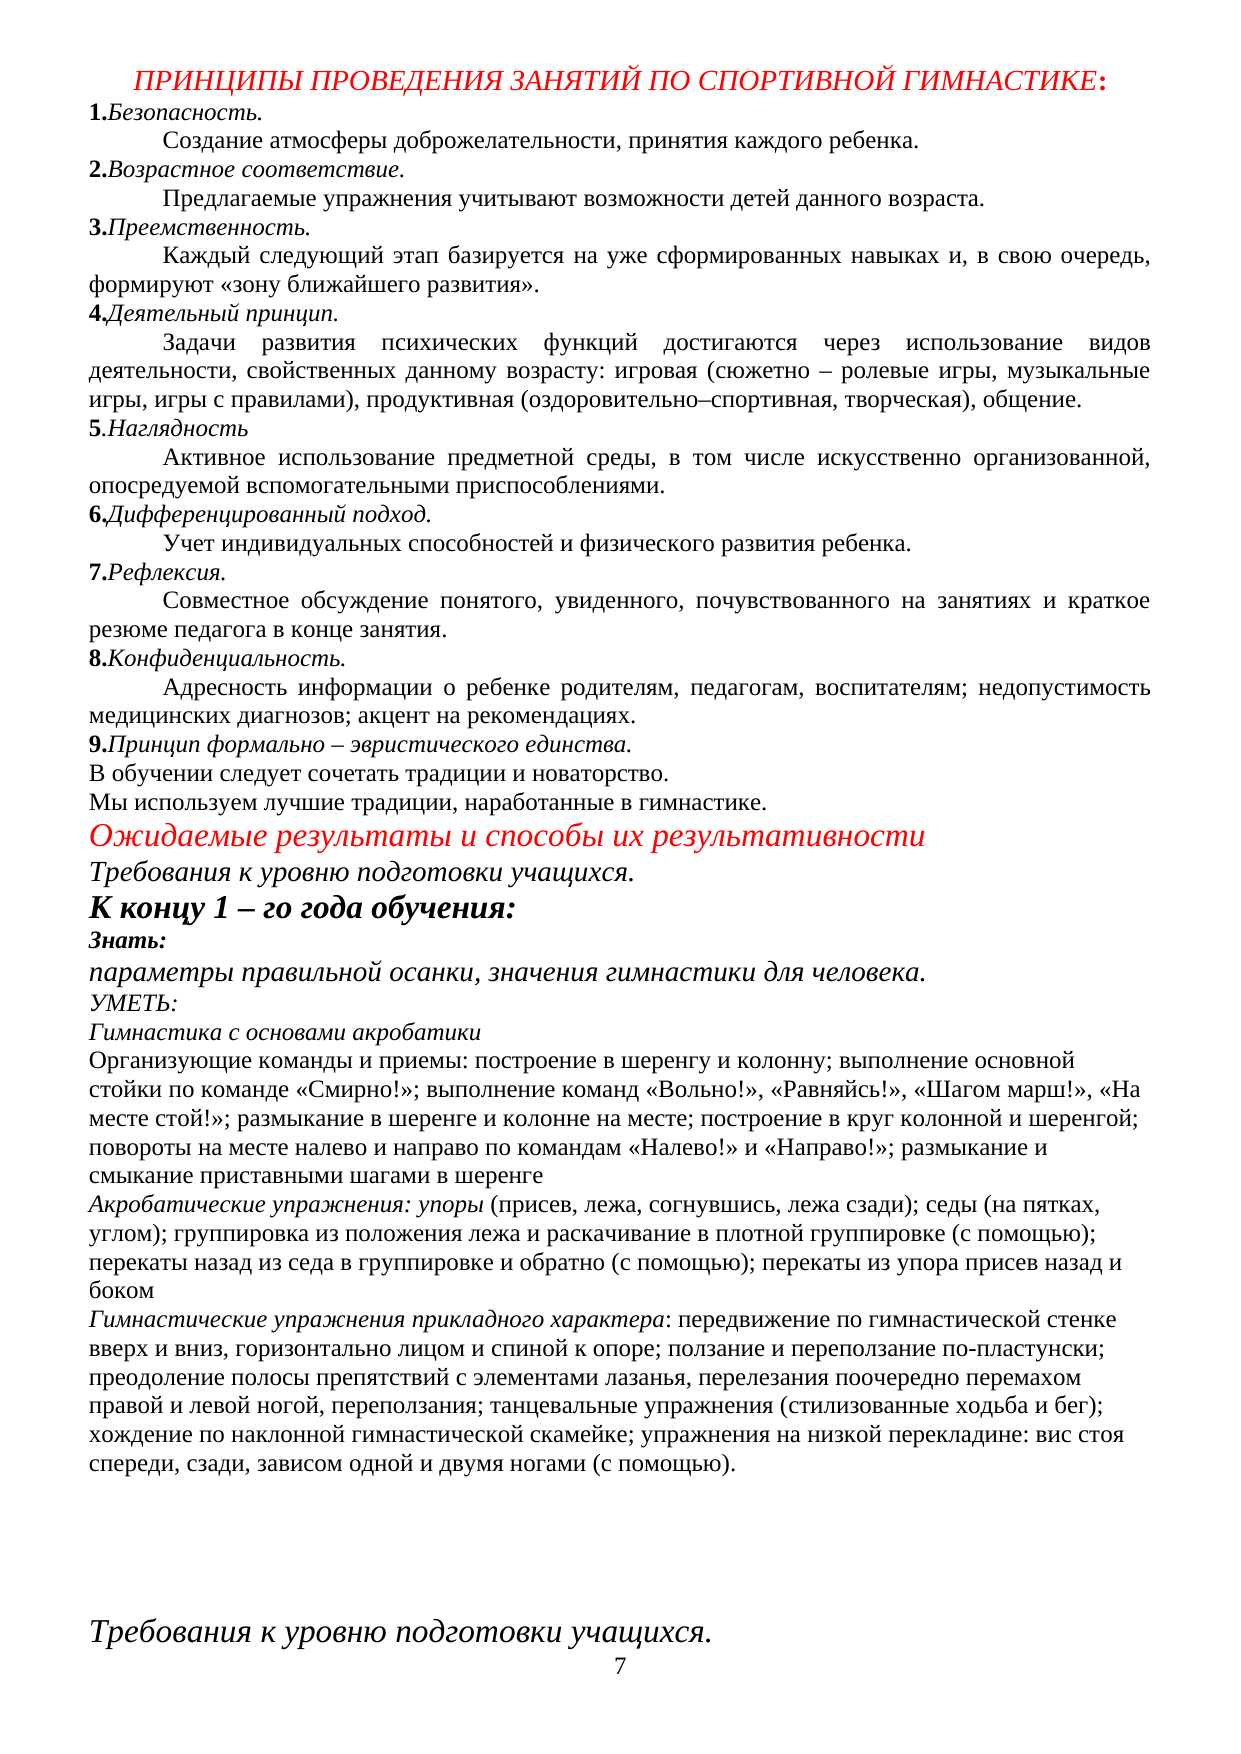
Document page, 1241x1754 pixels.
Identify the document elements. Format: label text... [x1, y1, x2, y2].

text Предлагаемые упражнения учитывают возможности детей данного возраста. [89, 183, 1152, 212]
text Гимнастические упражнения прикладного характера: передвижение по гимнастической стенке вверх и вниз, горизонтально лицом и спиной к опоре; ползание и переползание по-пластунски; преодоление полосы препятствий с элементами лазанья, перелезания поочередно перемахом правой и левой ногой, переползания; танцевальные упражнения (стилизованные ходьба и бег); хождение по наклонной гимнастической скамейке; упражнения на низкой перекладине: вис стоя спереди, сзади, зависом одной и двумя ногами (с помощью). [89, 1304, 1152, 1477]
text УМЕТЬ: [89, 988, 1152, 1017]
text 5.Наглядность [89, 413, 1152, 442]
text Активное использование предметной среды, в том числе искусственно организованной, опосредуемой вспомогательными приспособлениями. [89, 442, 1152, 499]
text Акробатические упражнения: упоры (присев, лежа, согнувшись, лежа сзади); седы (на пятках, углом); группировка из положения лежа и раскачивание в плотной группировке (с помощью); перекаты назад из седа в группировке и обратно (с помощью); перекаты из упора присев назад и боком [89, 1189, 1152, 1304]
text 6.Дифференцированный подход. [89, 499, 1152, 528]
text Создание атмосферы доброжелательности, принятия каждого ребенка. [89, 125, 1152, 154]
text 9.Принцип формально – эвристического единства. [89, 729, 1152, 758]
text Учет индивидуальных способностей и физического развития ребенка. [89, 528, 1152, 557]
text Организующие команды и приемы: построение в шеренгу и колонну; выполнение основной стойки по команде «Смирно!»; выполнение команд «Вольно!», «Равняйсь!», «Шагом марш!», «На месте стой!»; размыкание в шеренге и колонне на месте; построение в круг колонной и шеренгой; повороты на месте налево и направо по командам «Налево!» и «Направо!»; размыкание и смыкание приставными шагами в шеренге [89, 1045, 1152, 1189]
text 2.Возрастное соответствие. [89, 154, 1152, 183]
text Требования к уровню подготовки учащихся. [89, 1611, 1152, 1649]
text Каждый следующий этап базируется на уже сформированных навыках и, в свою очередь, формируют «зону ближайшего развития». [89, 240, 1152, 298]
text Гимнастика с основами акробатики [89, 1017, 1152, 1045]
text Мы используем лучшие традиции, наработанные в гимнастике. [89, 787, 1152, 815]
text Ожидаемые результаты и способы их результативности [89, 815, 1152, 854]
text Задачи развития психических функций достигаются через использование видов деятельности, свойственных данному возрасту: игровая (сюжетно – ролевые игры, музыкальные игры, игры с правилами), продуктивная (оздоровительно–спортивная, творческая), общение. [89, 327, 1152, 413]
text Адресность информации о ребенке родителям, педагогам, воспитателям; недопустимость медицинских диагнозов; акцент на рекомендациях. [89, 672, 1152, 729]
text К концу 1 – го года обучения: [89, 887, 1152, 926]
text В обучении следует сочетать традиции и новаторство. [89, 758, 1152, 787]
text 1.Безопасность. [89, 97, 1152, 125]
text 7.Рефлексия. [89, 557, 1152, 585]
text 4.Деятельный принцип. [89, 298, 1152, 327]
text Требования к уровню подготовки учащихся. [89, 854, 1152, 887]
text параметры правильной осанки, значения гимнастики для человека. [89, 954, 1152, 988]
text 8.Конфиденциальность. [89, 643, 1152, 672]
text Совместное обсуждение понятого, увиденного, почувствованного на занятиях и краткое резюме педагога в конце занятия. [89, 585, 1152, 643]
text Знать: [89, 926, 1152, 954]
text 3.Преемственность. [89, 212, 1152, 240]
text ПРИНЦИПЫ ПРОВЕДЕНИЯ ЗАНЯТИЙ ПО СПОРТИВНОЙ ГИМНАСТИКЕ: [89, 63, 1152, 97]
